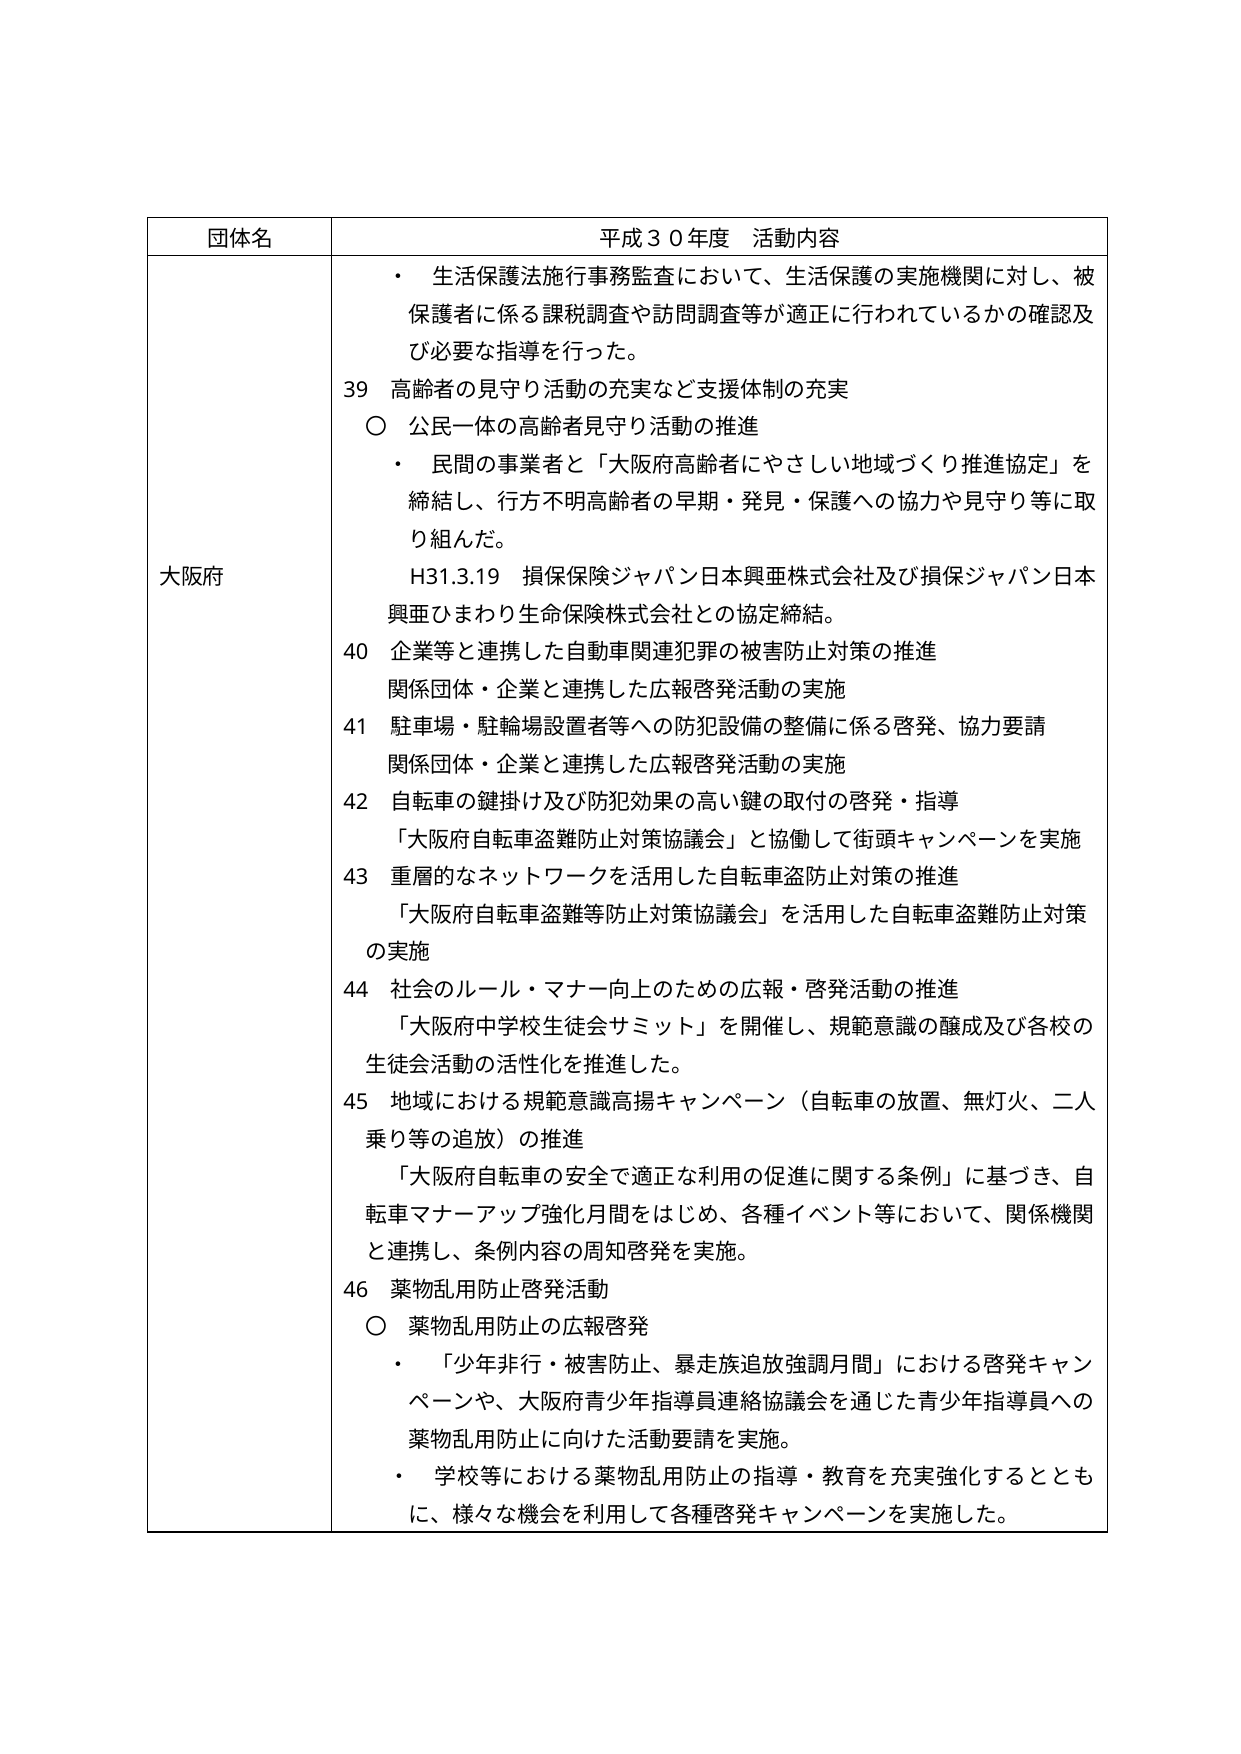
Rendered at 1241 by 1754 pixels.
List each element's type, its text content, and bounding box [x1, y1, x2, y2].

table_header 団体名 [148, 218, 331, 255]
table_cell 大阪府 大阪府 大阪府 大阪府 大阪府 大阪府 大阪府 大阪府 [148, 256, 331, 1531]
table_header 平成３０年度 活動内容 [332, 218, 1107, 255]
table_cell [332, 256, 1107, 1531]
